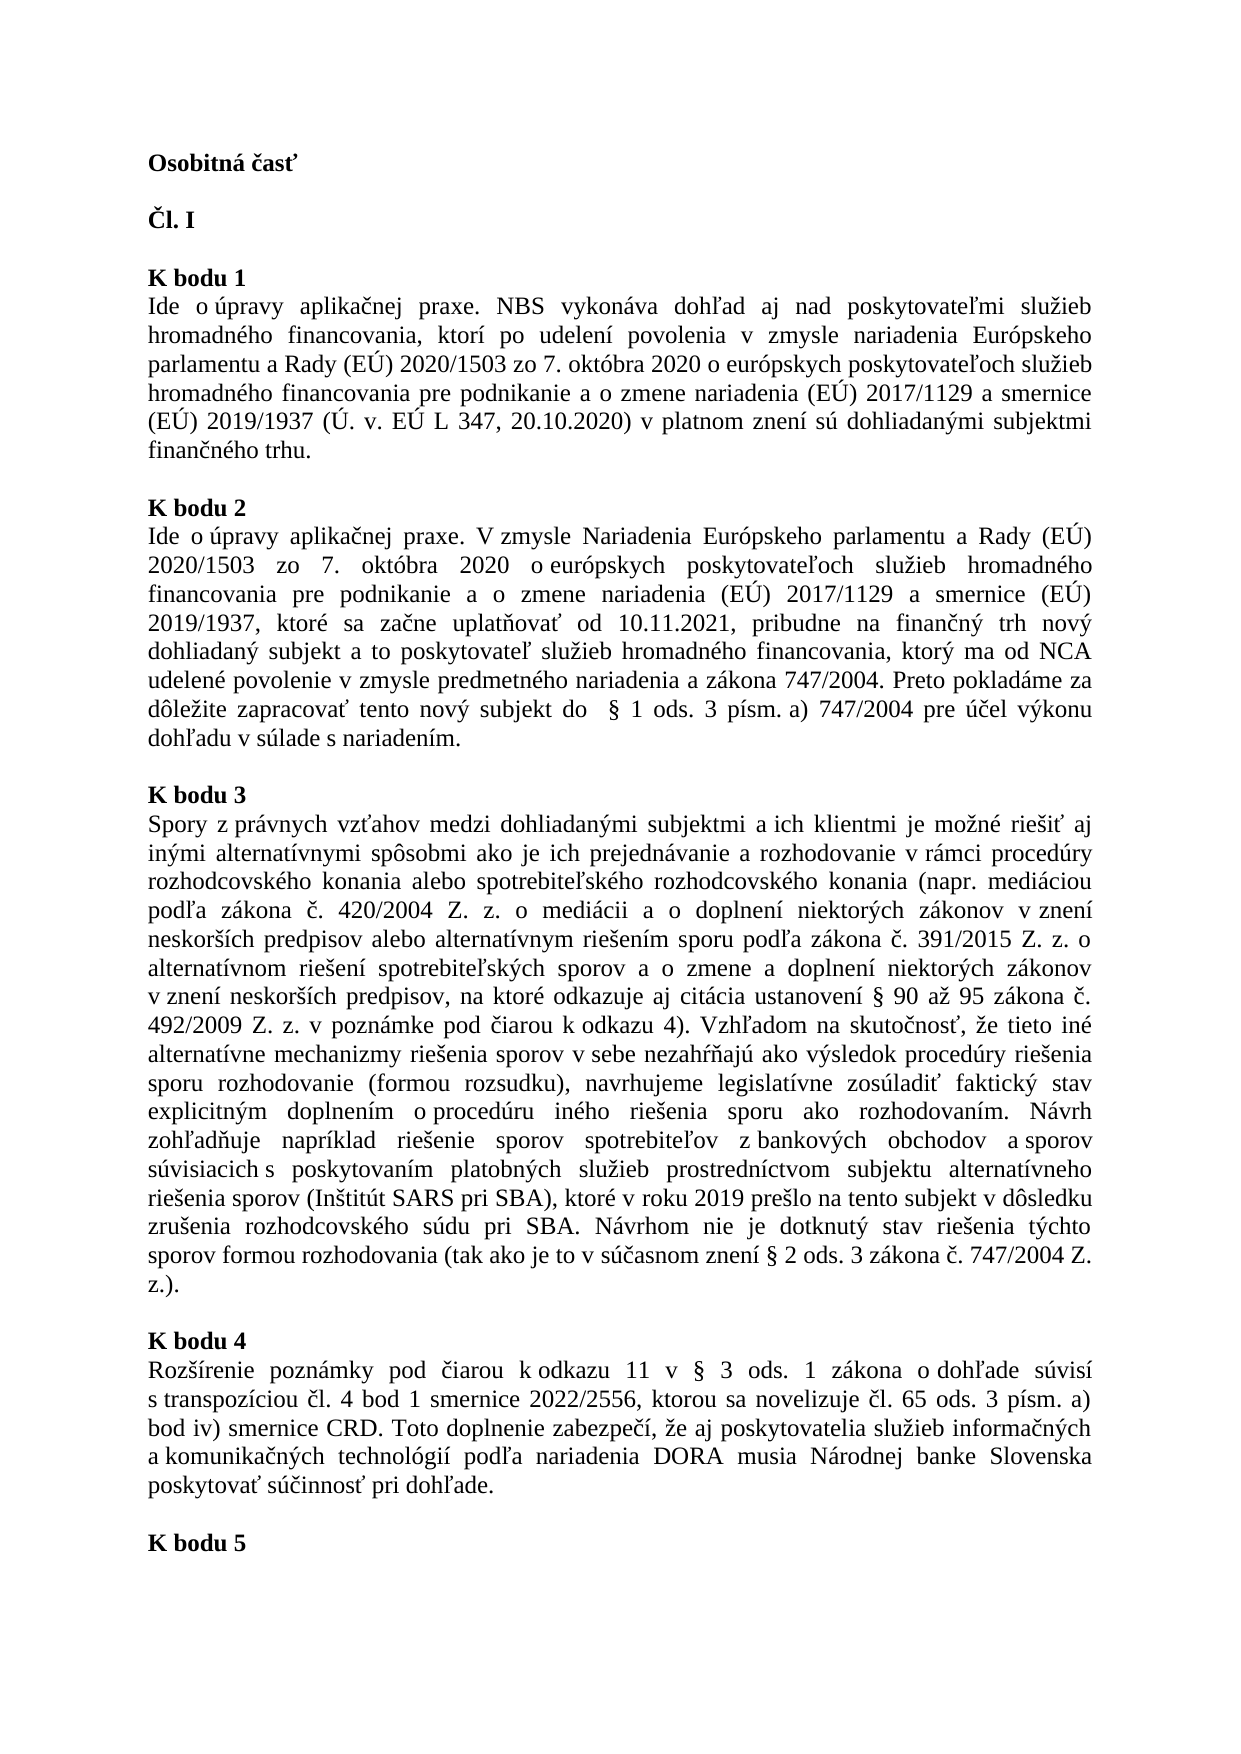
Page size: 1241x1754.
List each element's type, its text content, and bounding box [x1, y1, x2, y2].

text Ide o úpravy aplikačnej praxe. NBS vykonáva dohľad aj nad poskytovateľmi služieb hromadného financovania, ktorí po udelení povolenia v zmysle nariadenia Európskeho parlamentu a Rady (EÚ) 2020/1503 zo 7. októbra 2020 o európskych poskytovateľoch služieb hromadného financovania pre podnikanie a o zmene nariadenia (EÚ) 2017/1129 a smernice (EÚ) 2019/1937 (Ú. v. EÚ L 347, 20.10.2020) v platnom znení sú dohliadanými subjektmi finančného trhu. [148, 291, 1093, 464]
text K bodu 3 [148, 780, 1093, 809]
text Rozšírenie poznámky pod čiarou k odkazu 11 v § 3 ods. 1 zákona o dohľade súvisí s transpozíciou čl. 4 bod 1 smernice 2022/2556, ktorou sa novelizuje čl. 65 ods. 3 písm. a) bod iv) smernice CRD. Toto doplnenie zabezpečí, že aj poskytovatelia služieb informačných a komunikačných technológií podľa nariadenia DORA musia Národnej banke Slovenska poskytovať súčinnosť pri dohľade. [148, 1355, 1093, 1499]
text Spory z právnych vzťahov medzi dohliadanými subjektmi a ich klientmi je možné riešiť aj inými alternatívnymi spôsobmi ako je ich prejednávanie a rozhodovanie v rámci procedúry rozhodcovského konania alebo spotrebiteľského rozhodcovského konania (napr. mediáciou podľa zákona č. 420/2004 Z. z. o mediácii a o doplnení niektorých zákonov v znení neskorších predpisov alebo alternatívnym riešením sporu podľa zákona č. 391/2015 Z. z. o alternatívnom riešení spotrebiteľských sporov a o zmene a doplnení niektorých zákonov v znení neskorších predpisov, na ktoré odkazuje aj citácia ustanovení § 90 až 95 zákona č. 492/2009 Z. z. v poznámke pod čiarou k odkazu 4). Vzhľadom na skutočnosť, že tieto iné alternatívne mechanizmy riešenia sporov v sebe nezahŕňajú ako výsledok procedúry riešenia sporu rozhodovanie (formou rozsudku), navrhujeme legislatívne zosúladiť faktický stav explicitným doplnením o procedúru iného riešenia sporu ako rozhodovaním. Návrh zohľadňuje napríklad riešenie sporov spotrebiteľov z bankových obchodov a sporov súvisiacich s poskytovaním platobných služieb prostredníctvom subjektu alternatívneho riešenia sporov (Inštitút SARS pri SBA), ktoré v roku 2019 prešlo na tento subjekt v dôsledku zrušenia rozhodcovského súdu pri SBA. Návrhom nie je dotknutý stav riešenia týchto sporov formou rozhodovania (tak ako je to v súčasnom znení § 2 ods. 3 zákona č. 747/2004 Z. z.). [148, 809, 1093, 1298]
text Osobitná časť [148, 148, 1093, 176]
text K bodu 2 [148, 493, 1093, 521]
text Ide o úpravy aplikačnej praxe. V zmysle Nariadenia Európskeho parlamentu a Rady (EÚ) 2020/1503 zo 7. októbra 2020 o európskych poskytovateľoch služieb hromadného financovania pre podnikanie a o zmene nariadenia (EÚ) 2017/1129 a smernice (EÚ) 2019/1937, ktoré sa začne uplatňovať od 10.11.2021, pribudne na finančný trh nový dohliadaný subjekt a to poskytovateľ služieb hromadného financovania, ktorý ma od NCA udelené povolenie v zmysle predmetného nariadenia a zákona 747/2004. Preto pokladáme za dôležite zapracovať tento nový subjekt do § 1 ods. 3 písm. a) 747/2004 pre účel výkonu dohľadu v súlade s nariadením. [148, 521, 1093, 751]
text K bodu 1 [148, 263, 1093, 291]
text K bodu 5 [148, 1528, 1093, 1556]
text Čl. I [148, 205, 1093, 234]
text K bodu 4 [148, 1326, 1093, 1355]
